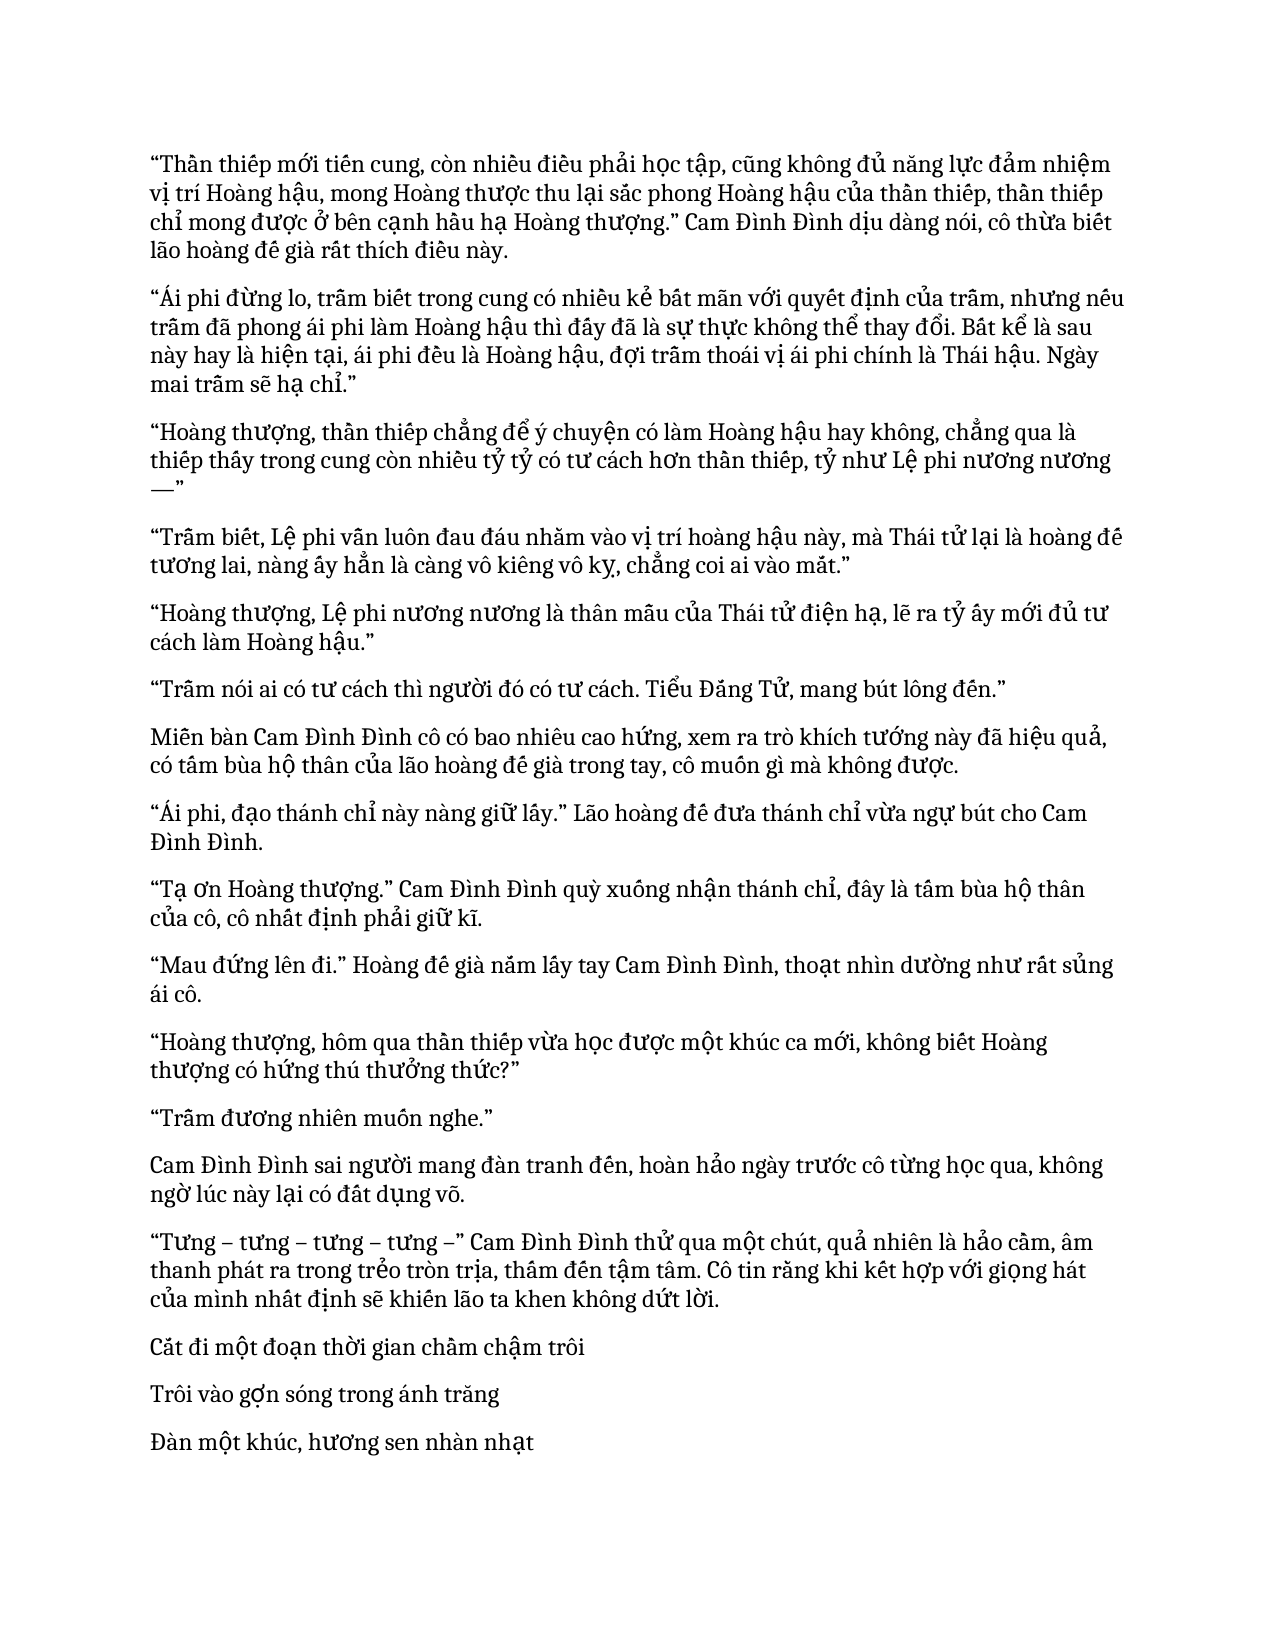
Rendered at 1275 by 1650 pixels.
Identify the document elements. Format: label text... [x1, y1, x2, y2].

text Miễn bàn Cam Đình Đình cô có bao nhiêu cao hứng, xem ra trò khích tướng này đã hiệu quả, có tấm bùa hộ thân của lão hoàng đế già trong tay, cô muốn gì mà không được. [150, 722, 1125, 780]
text Trôi vào gợn sóng trong ánh trăng [150, 1380, 1125, 1409]
text “Trẫm biết, Lệ phi vẫn luôn đau đáu nhằm vào vị trí hoàng hậu này, mà Thái tử lại là hoàng đế tương lai, nàng ấy hẳn là càng vô kiêng vô kỵ, chẳng coi ai vào mắt.” [150, 522, 1125, 580]
text “Trẫm nói ai có tư cách thì người đó có tư cách. Tiểu Đắng Tử, mang bút lông đến.” [150, 675, 1125, 704]
text Cam Đình Đình sai người mang đàn tranh đến, hoàn hảo ngày trước cô từng học qua, không ngờ lúc này lại có đất dụng võ. [150, 1151, 1125, 1209]
text “Hoàng thượng, Lệ phi nương nương là thân mẫu của Thái tử điện hạ, lẽ ra tỷ ấy mới đủ tư cách làm Hoàng hậu.” [150, 599, 1125, 656]
text “Trẫm đương nhiên muốn nghe.” [150, 1104, 1125, 1132]
text Cắt đi một đoạn thời gian chầm chậm trôi [150, 1332, 1125, 1361]
text “Mau đứng lên đi.” Hoàng đế già nắm lấy tay Cam Đình Đình, thoạt nhìn dường như rất sủng ái cô. [150, 951, 1125, 1009]
text “Tạ ơn Hoàng thượng.” Cam Đình Đình quỳ xuống nhận thánh chỉ, đây là tấm bùa hộ thân của cô, cô nhất định phải giữ kĩ. [150, 875, 1125, 932]
text Đàn một khúc, hương sen nhàn nhạt [150, 1427, 1125, 1456]
text “Ái phi đừng lo, trẫm biết trong cung có nhiều kẻ bất mãn với quyết định của trẫm, nhưng nếu trẫm đã phong ái phi làm Hoàng hậu thì đấy đã là sự thực không thể thay đổi. Bất kể là sau này hay là hiện tại, ái phi đều là Hoàng hậu, đợi trẫm thoái vị ái phi chính là Thái hậu. Ngày mai trẫm sẽ hạ chỉ.” [150, 284, 1125, 399]
text “Hoàng thượng, hôm qua thần thiếp vừa học được một khúc ca mới, không biết Hoàng thượng có hứng thú thưởng thức?” [150, 1027, 1125, 1085]
text “Ái phi, đạo thánh chỉ này nàng giữ lấy.” Lão hoàng đế đưa thánh chỉ vừa ngự bút cho Cam Đình Đình. [150, 799, 1125, 856]
text “Thần thiếp mới tiến cung, còn nhiều điều phải học tập, cũng không đủ năng lực đảm nhiệm vị trí Hoàng hậu, mong Hoàng thược thu lại sắc phong Hoàng hậu của thần thiếp, thần thiếp chỉ mong được ở bên cạnh hầu hạ Hoàng thượng.” Cam Đình Đình dịu dàng nói, cô thừa biết lão hoàng đế già rất thích điều này. [150, 150, 1125, 265]
text “Hoàng thượng, thần thiếp chẳng để ý chuyện có làm Hoàng hậu hay không, chẳng qua là thiếp thấy trong cung còn nhiều tỷ tỷ có tư cách hơn thần thiếp, tỷ như Lệ phi nương nương —” [150, 417, 1125, 504]
text “Tưng – tưng – tưng – tưng –” Cam Đình Đình thử qua một chút, quả nhiên là hảo cầm, âm thanh phát ra trong trẻo tròn trịa, thấm đến tậm tâm. Cô tin rằng khi kết hợp với giọng hát của mình nhất định sẽ khiến lão ta khen không dứt lời. [150, 1227, 1125, 1314]
